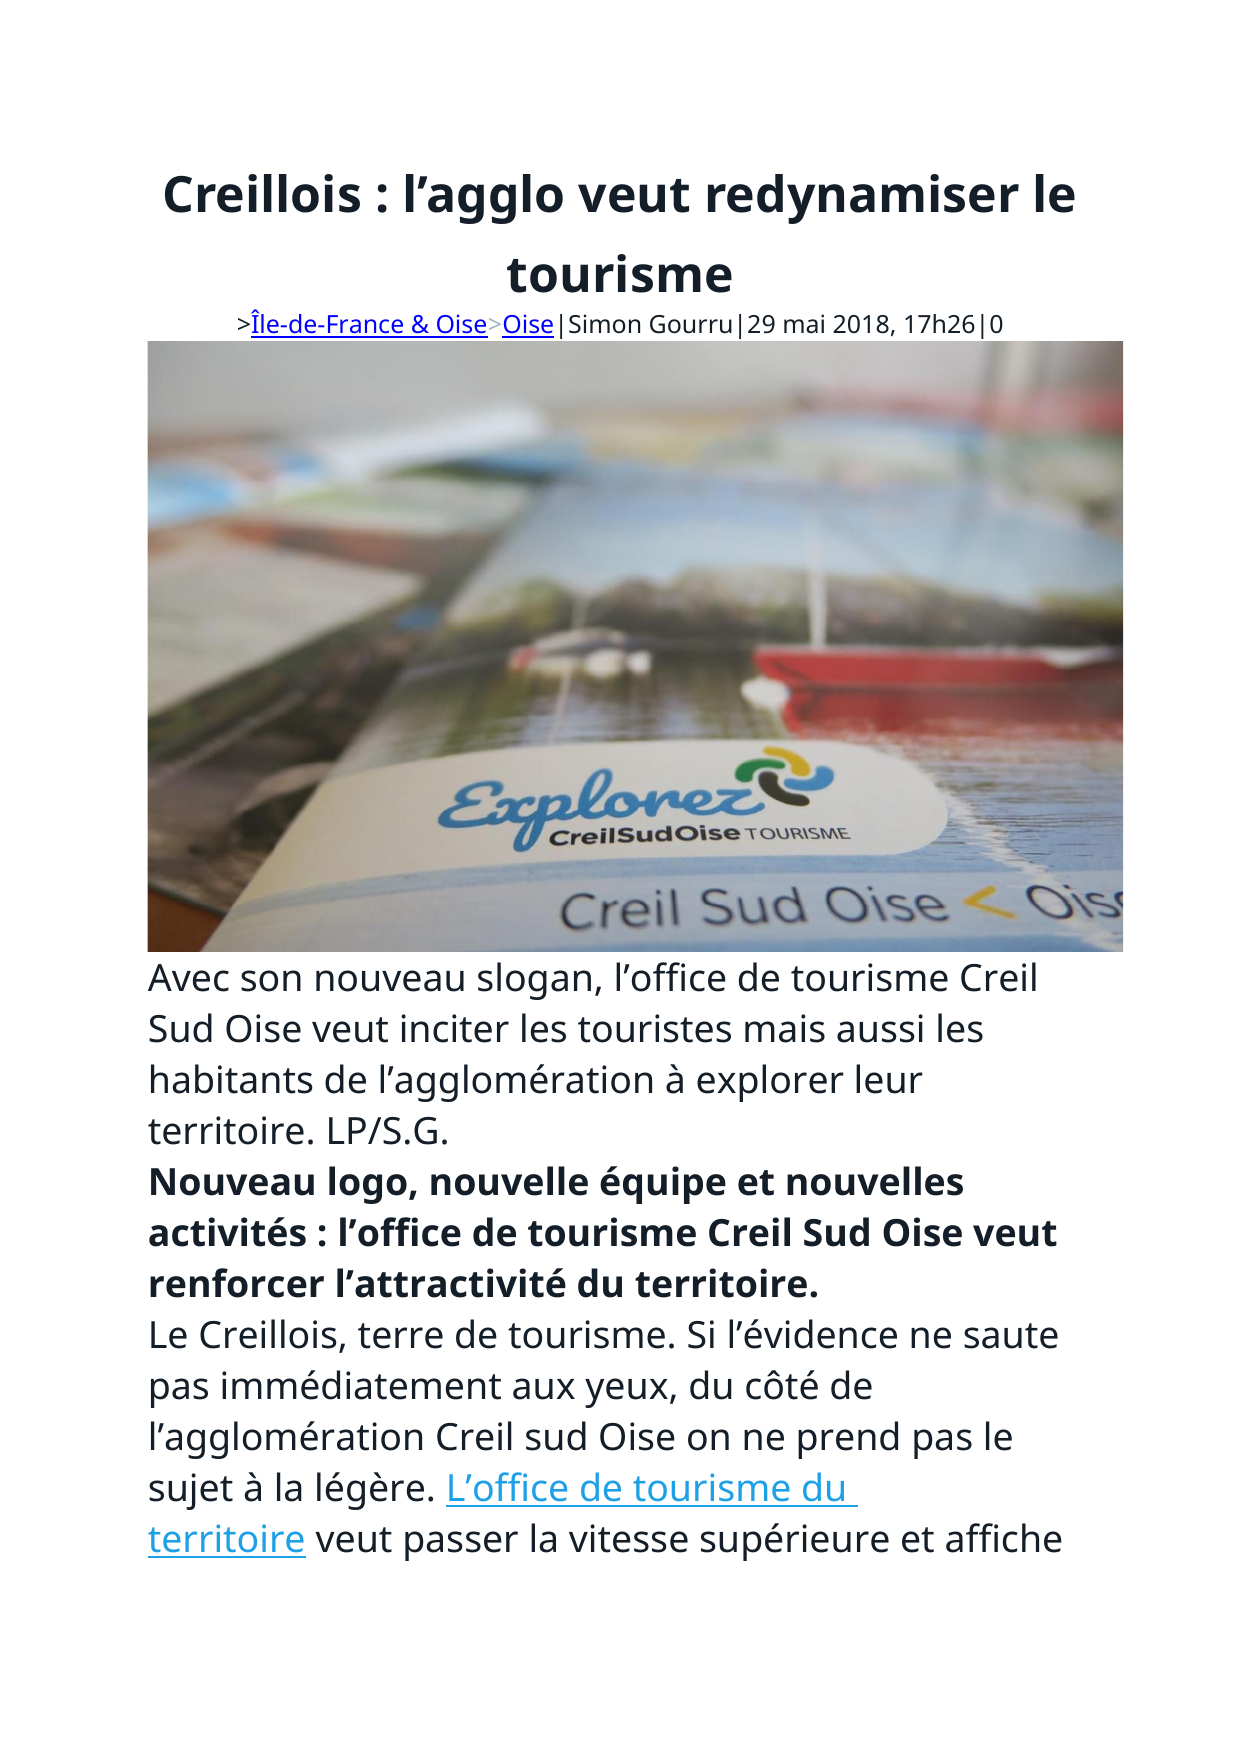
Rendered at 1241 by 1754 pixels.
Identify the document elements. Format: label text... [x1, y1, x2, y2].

picture [147, 341, 1124, 952]
text Avec son nouveau slogan, l’office de tourisme Creil Sud Oise veut inciter les touristes mais aussi les habitants de l’agglomération à explorer leur territoire. LP/S.G. [148, 952, 1093, 1155]
text Nouveau logo, nouvelle équipe et nouvelles activités : l’office de tourisme Creil Sud Oise veut renforcer l’attractivité du territoire. [148, 1155, 1093, 1308]
text >Île-de-France & Oise>Oise|Simon Gourru|29 mai 2018, 17h26|0 [148, 307, 1093, 341]
text Creillois : l’agglo veut redynamiser le tourisme [148, 148, 1093, 307]
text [148, 1308, 1093, 1564]
